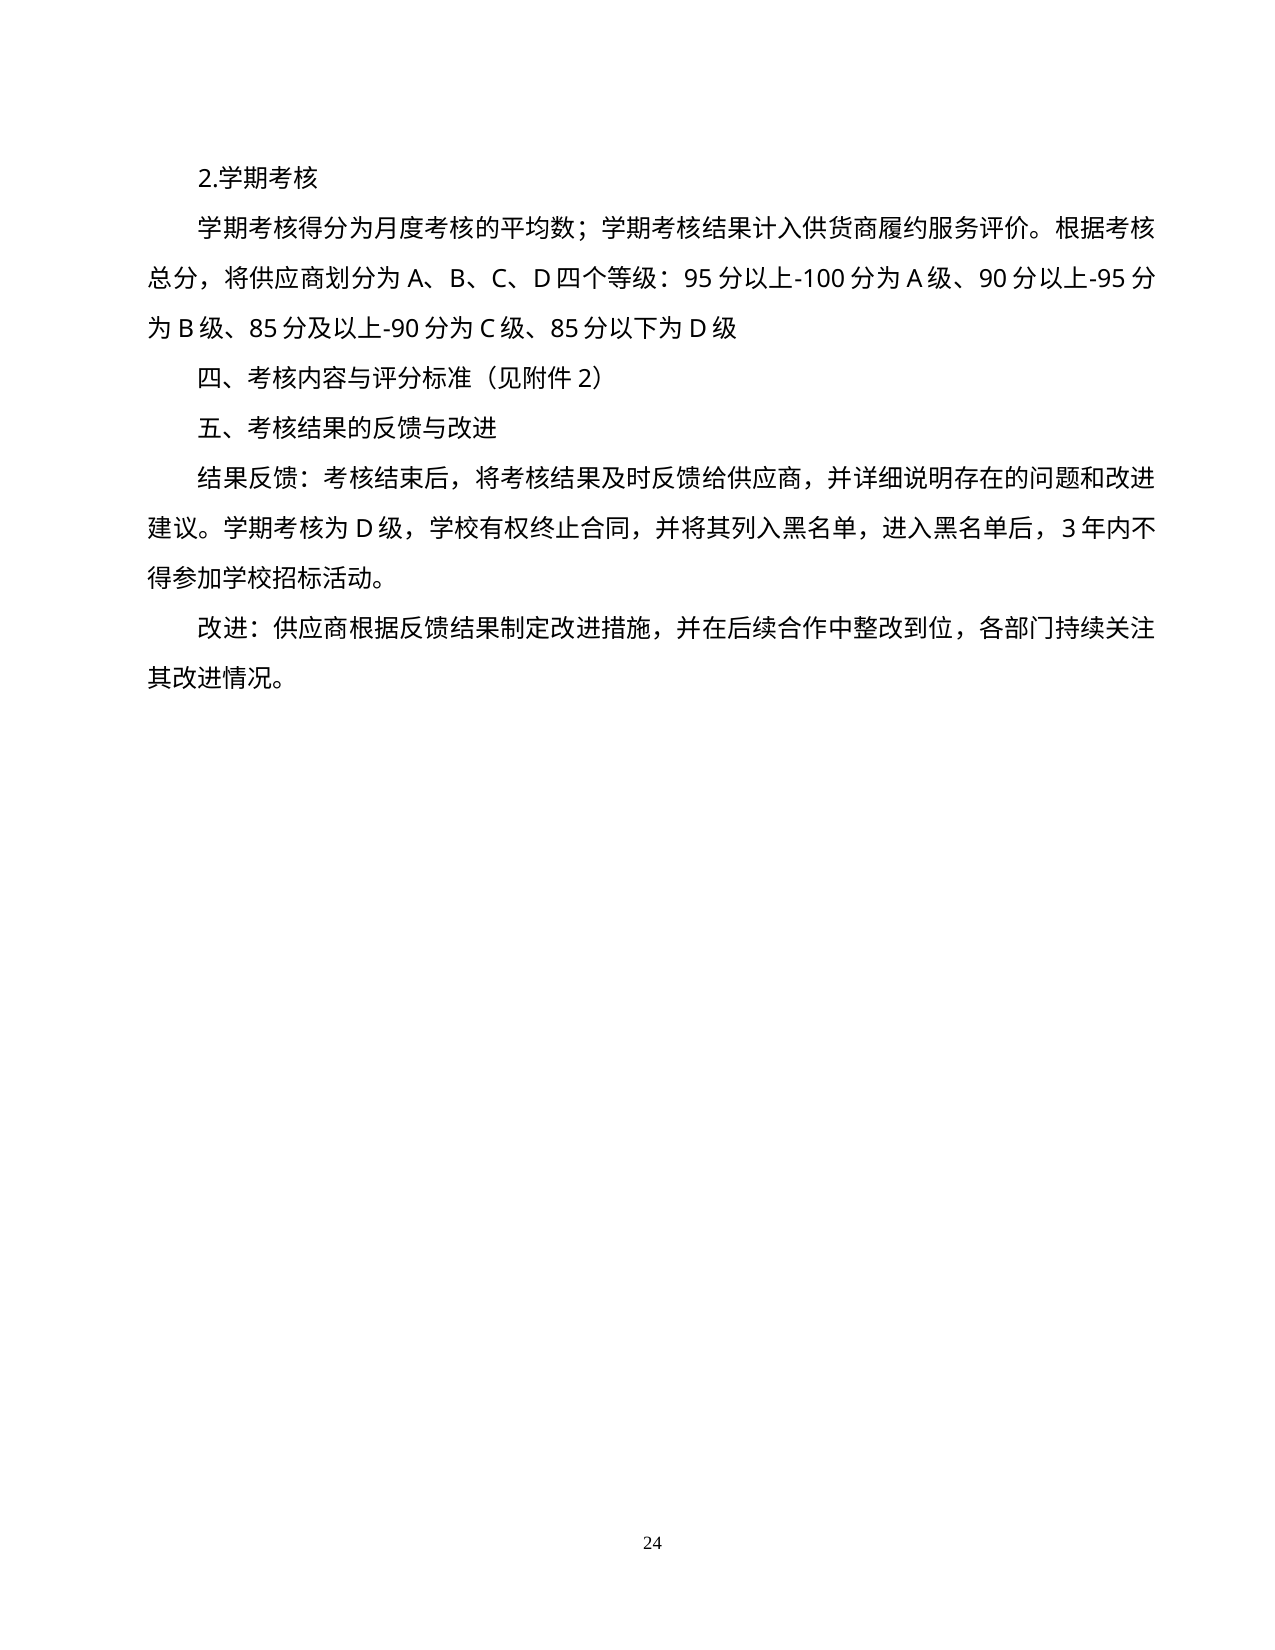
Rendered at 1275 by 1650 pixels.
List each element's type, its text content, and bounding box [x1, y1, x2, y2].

text 五、考核结果的反馈与改进 [148, 398, 1157, 448]
text 结果反馈：考核结束后，将考核结果及时反馈给供应商，并详细说明存在的问题和改进建议。学期考核为D级，学校有权终止合同，并将其列入黑名单，进入黑名单后，3年内不得参加学校招标活动。 [148, 448, 1157, 598]
text 2.学期考核 [148, 148, 1157, 198]
text 学期考核得分为月度考核的平均数；学期考核结果计入供货商履约服务评价。根据考核总分，将供应商划分为A、B、C、D四个等级：95分以上-100分为A级、90分以上-95分为B级、85分及以上-90分为C级、85分以下为D级 [148, 198, 1157, 348]
text 改进：供应商根据反馈结果制定改进措施，并在后续合作中整改到位，各部门持续关注其改进情况。 [148, 598, 1157, 698]
text 四、考核内容与评分标准（见附件2） [148, 348, 1157, 398]
